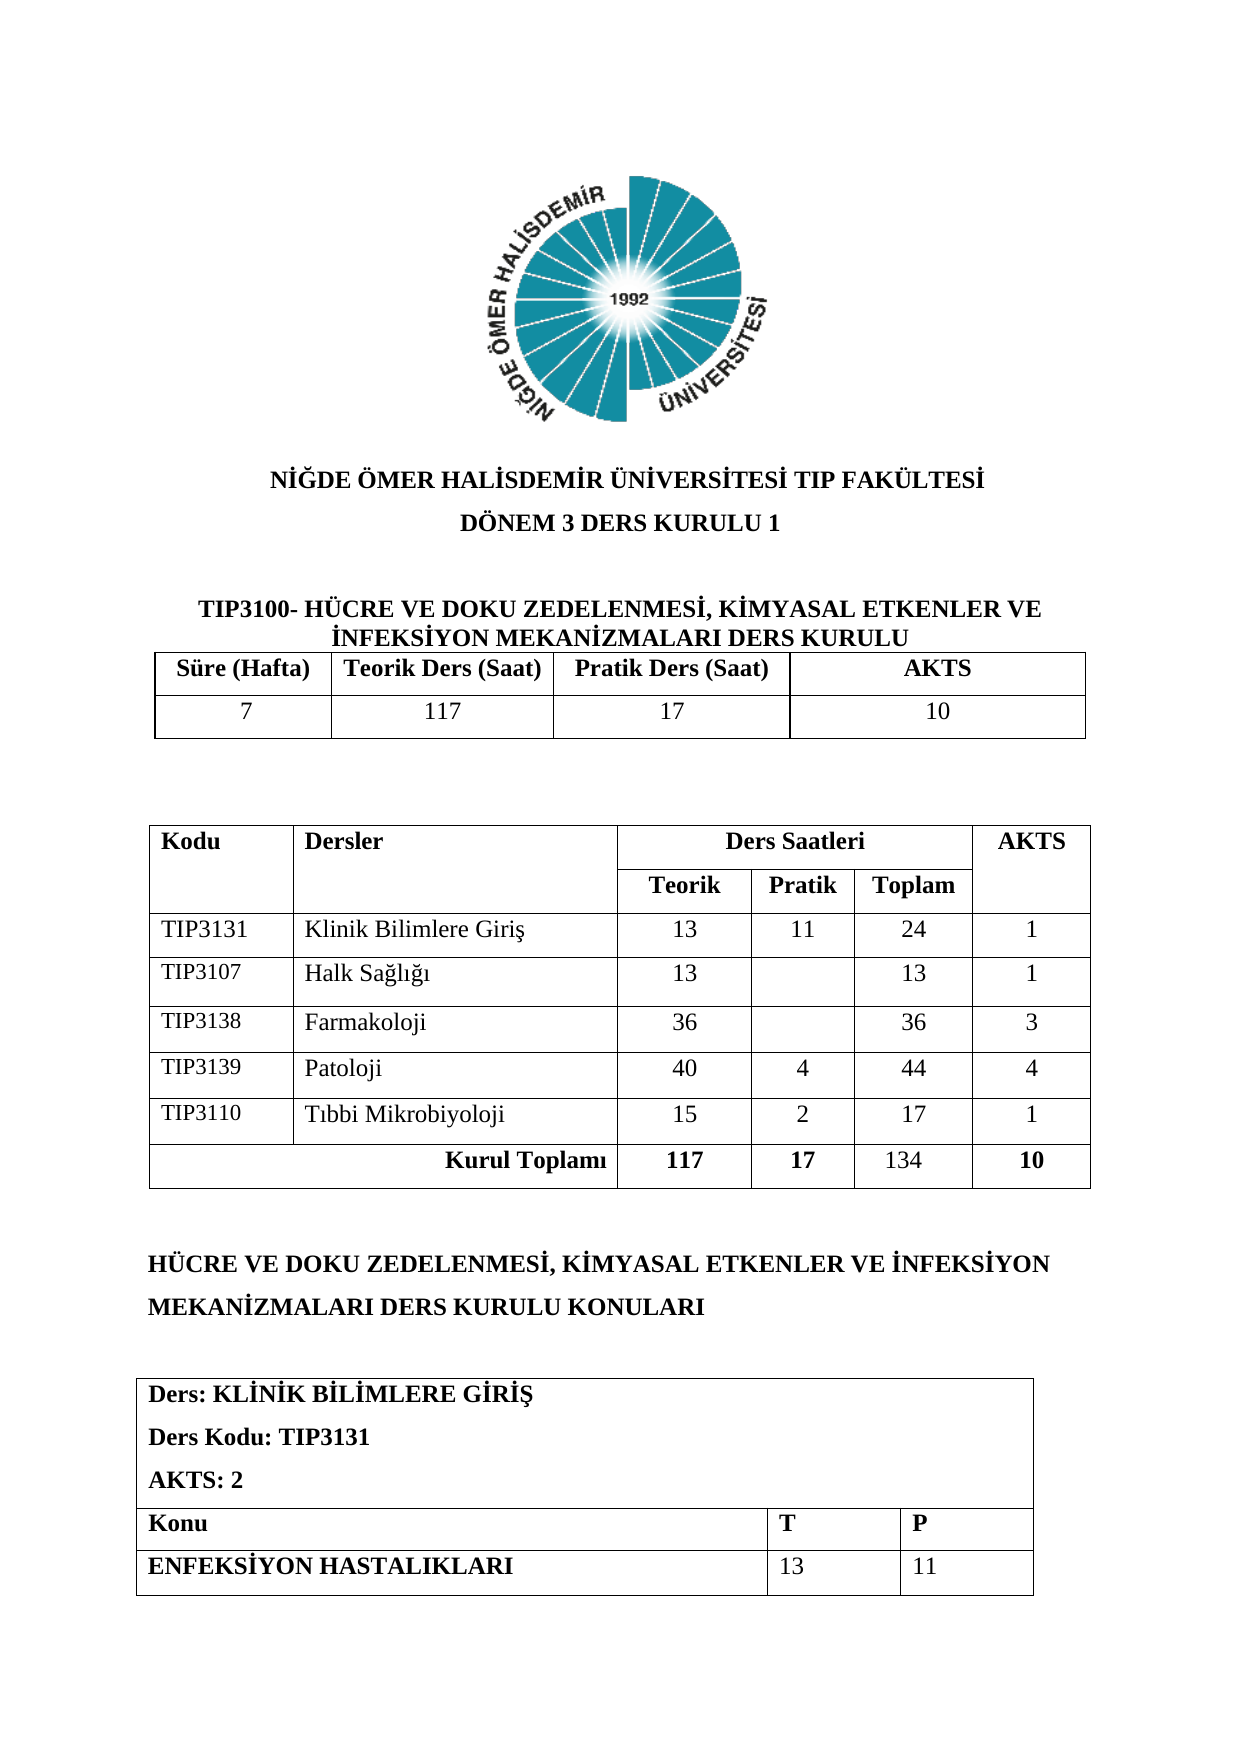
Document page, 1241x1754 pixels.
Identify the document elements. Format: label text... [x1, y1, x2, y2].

table_header Dersler [294, 826, 617, 913]
table_cell TIP3110 [150, 1099, 293, 1144]
text HÜCRE VE DOKU ZEDELENMESİ, KİMYASAL ETKENLER VE İNFEKSİYON MEKANİZMALARI DERS KURULU KONULARI [148, 1249, 1093, 1321]
table_header Ders Saatleri [618, 826, 972, 869]
table_cell Konu [137, 1509, 767, 1550]
table_header Pratik Ders (Saat) [554, 653, 789, 695]
table_cell 134 [855, 1145, 972, 1188]
table_cell Halk Sağlığı [294, 958, 617, 1006]
table_header Kodu [150, 826, 293, 913]
table_cell Klinik Bilimlere Giriş [294, 914, 617, 957]
picture [455, 147, 800, 451]
table_cell 44 [855, 1053, 972, 1098]
table_cell 117 [332, 696, 553, 738]
table_cell 4 [752, 1053, 854, 1098]
table_cell P [901, 1509, 1033, 1550]
table_cell [752, 958, 854, 1006]
table_cell Kurul Toplamı [150, 1145, 617, 1188]
text TIP3100- HÜCRE VE DOKU ZEDELENMESİ, KİMYASAL ETKENLER VE İNFEKSİYON MEKANİZMALARI DERS KURULU [148, 594, 1093, 652]
text DÖNEM 3 DERS KURULU 1 [148, 508, 1093, 537]
table_cell Tıbbi Mikrobiyoloji [294, 1099, 617, 1144]
table_cell 1 [973, 914, 1090, 957]
table_header AKTS [973, 826, 1090, 913]
table_cell 2 [752, 1099, 854, 1144]
table_cell 24 [855, 914, 972, 957]
table_header Ders: KLİNİK BİLİMLERE GİRİŞ Ders Kodu: TIP3131 AKTS: 2 [137, 1379, 1033, 1507]
table_cell [752, 1007, 854, 1052]
table_cell 1 [973, 1099, 1090, 1144]
table_cell TIP3131 [150, 914, 293, 957]
table_cell Toplam [855, 870, 972, 913]
table_cell 17 [752, 1145, 854, 1188]
table_cell ENFEKSİYON HASTALIKLARI [137, 1551, 767, 1594]
table_cell 11 [901, 1551, 1033, 1594]
table_cell 7 [156, 696, 331, 738]
table_cell 13 [855, 958, 972, 1006]
table_cell 117 [618, 1145, 751, 1188]
table_cell TIP3138 [150, 1007, 293, 1052]
table_cell 4 [973, 1053, 1090, 1098]
table_cell TIP3107 [150, 958, 293, 1006]
table_cell 15 [618, 1099, 751, 1144]
table_cell 36 [855, 1007, 972, 1052]
table_cell 13 [618, 958, 751, 1006]
table_cell 17 [855, 1099, 972, 1144]
table_header Süre (Hafta) [156, 653, 331, 695]
table_cell 11 [752, 914, 854, 957]
table_cell TIP3139 [150, 1053, 293, 1098]
table_header AKTS [791, 653, 1085, 695]
table_cell 17 [554, 696, 789, 738]
table_cell 13 [618, 914, 751, 957]
table_cell Patoloji [294, 1053, 617, 1098]
text NİĞDE ÖMER HALİSDEMİR ÜNİVERSİTESİ TIP FAKÜLTESİ [148, 465, 1107, 493]
table_cell 36 [618, 1007, 751, 1052]
table_cell 13 [768, 1551, 900, 1594]
table_cell Pratik [752, 870, 854, 913]
table_cell 10 [973, 1145, 1090, 1188]
table_header Teorik Ders (Saat) [332, 653, 553, 695]
table_cell 10 [791, 696, 1085, 738]
table_cell 40 [618, 1053, 751, 1098]
table_cell 3 [973, 1007, 1090, 1052]
table_cell 1 [973, 958, 1090, 1006]
table_cell T [768, 1509, 900, 1550]
table_cell Farmakoloji [294, 1007, 617, 1052]
table_cell Teorik [618, 870, 751, 913]
